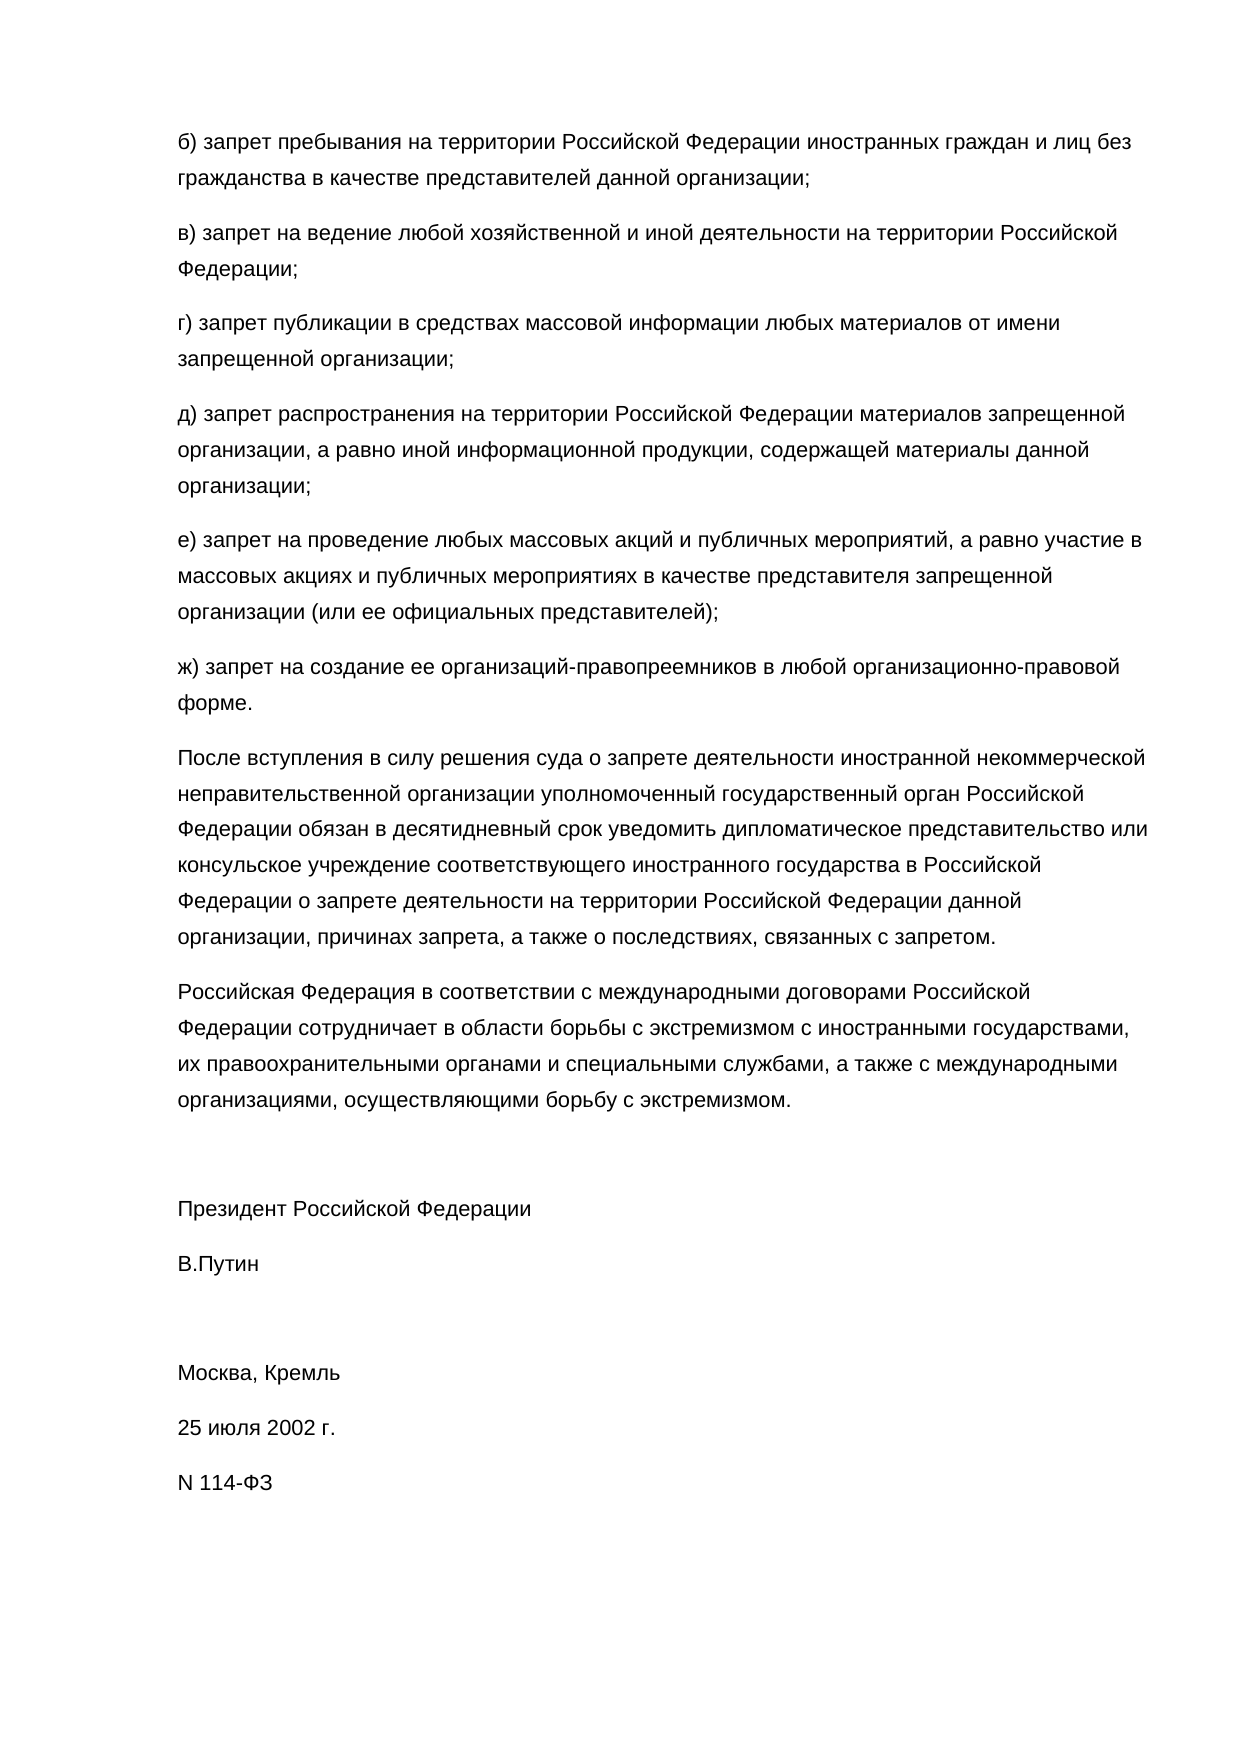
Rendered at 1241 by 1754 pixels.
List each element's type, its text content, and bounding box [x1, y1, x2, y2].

text Российская Федерация в соответствии с международными договорами Российской Федерации сотрудничает в области борьбы с экстремизмом с иностранными государствами, их правоохранительными органами и специальными службами, а также с международными организациями, осуществляющими борьбу с экстремизмом. [177, 968, 1152, 1112]
text ж) запрет на создание ее организаций-правопреемников в любой организационно-правовой форме. [177, 643, 1152, 715]
text б) запрет пребывания на территории Российской Федерации иностранных граждан и лиц без гражданства в качестве представителей данной организации; [177, 118, 1152, 190]
text 25 июля 2002 г. [177, 1404, 1152, 1440]
text в) запрет на ведение любой хозяйственной и иной деятельности на территории Российской Федерации; [177, 209, 1152, 281]
text После вступления в силу решения суда о запрете деятельности иностранной некоммерческой неправительственной организации уполномоченный государственный орган Российской Федерации обязан в десятидневный срок уведомить дипломатическое представительство или консульское учреждение соответствующего иностранного государства в Российской Федерации о запрете деятельности на территории Российской Федерации данной организации, причинах запрета, а также о последствиях, связанных с запретом. [177, 734, 1152, 949]
text Президент Российской Федерации [177, 1185, 1152, 1221]
text г) запрет публикации в средствах массовой информации любых материалов от имени запрещенной организации; [177, 299, 1152, 371]
text д) запрет распространения на территории Российской Федерации материалов запрещенной организации, а равно иной информационной продукции, содержащей материалы данной организации; [177, 390, 1152, 498]
text N 114-ФЗ [177, 1459, 1152, 1495]
text Москва, Кремль [177, 1349, 1152, 1385]
text В.Путин [177, 1240, 1152, 1276]
text е) запрет на проведение любых массовых акций и публичных мероприятий, а равно участие в массовых акциях и публичных мероприятиях в качестве представителя запрещенной организации (или ее официальных представителей); [177, 517, 1152, 624]
